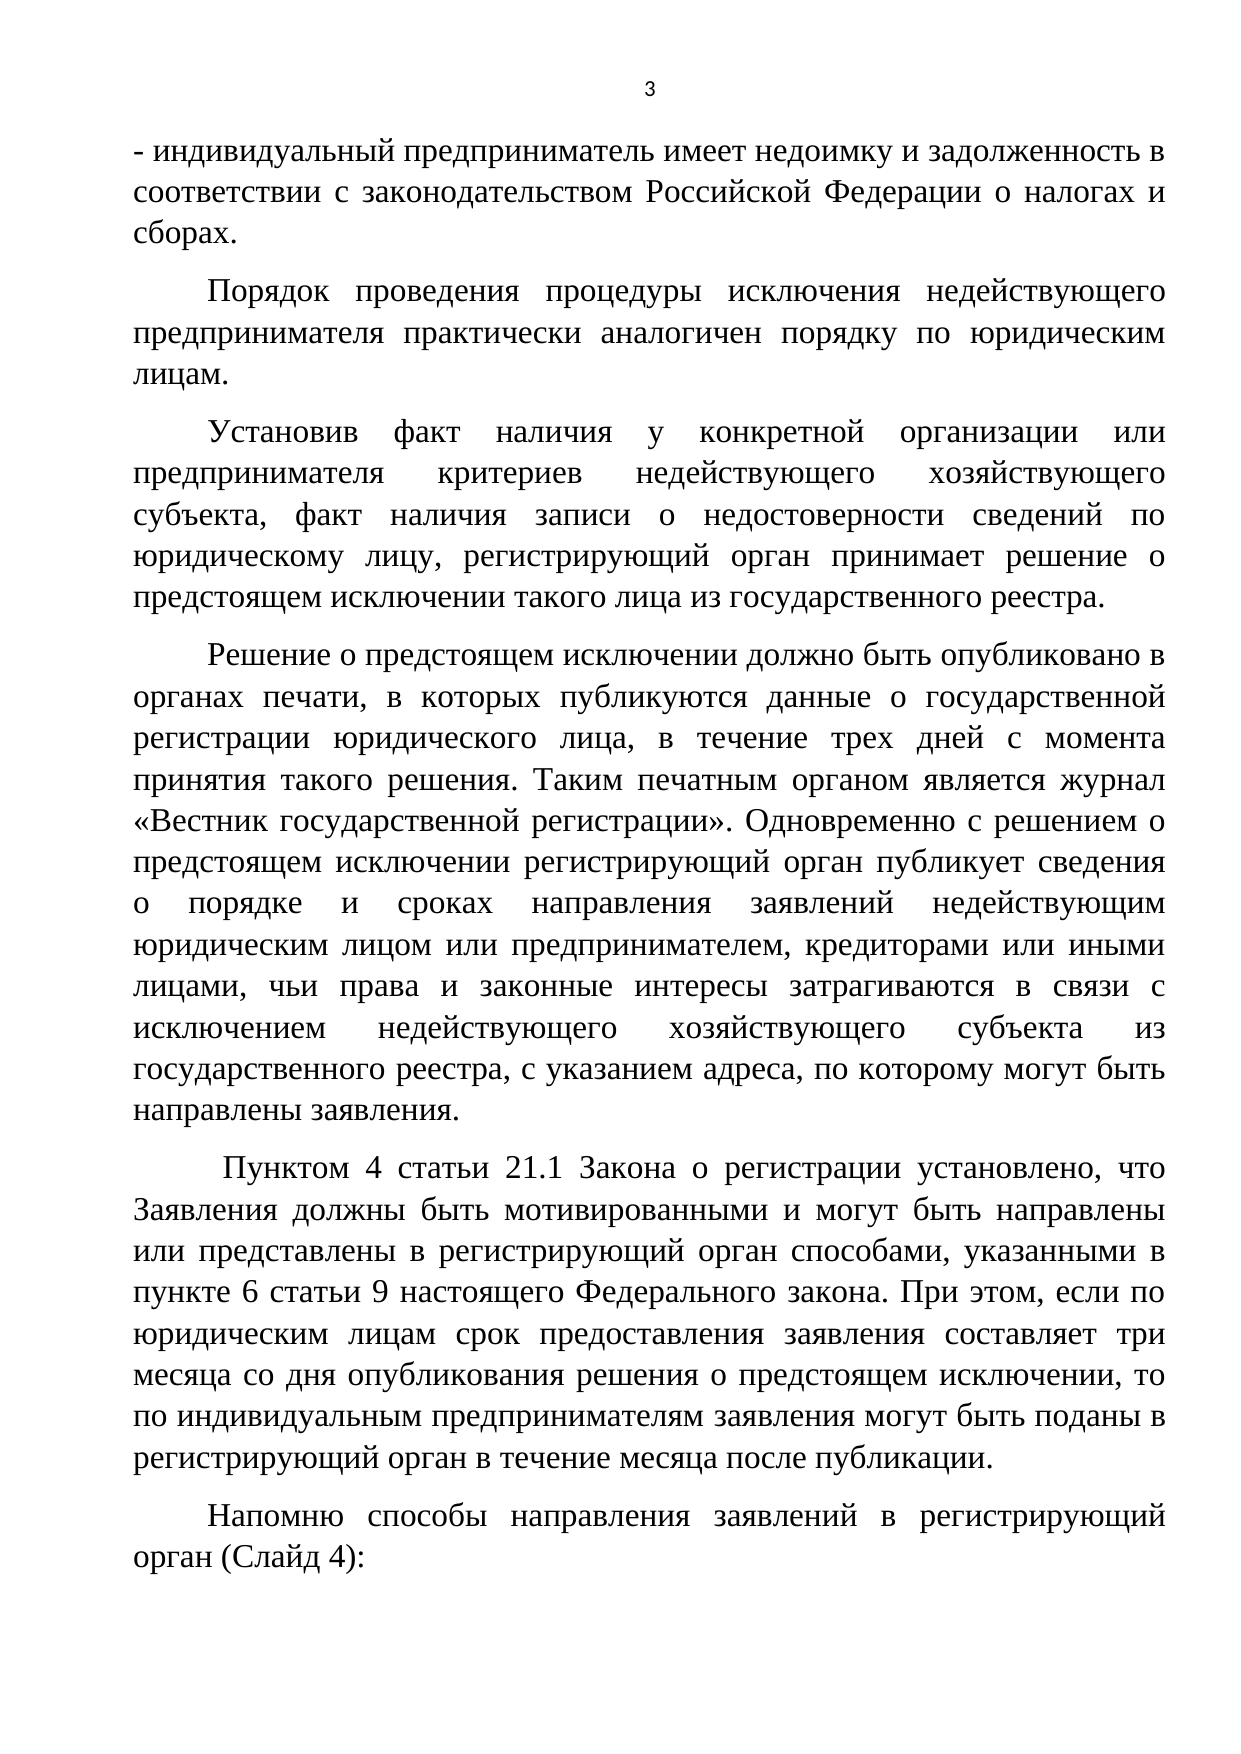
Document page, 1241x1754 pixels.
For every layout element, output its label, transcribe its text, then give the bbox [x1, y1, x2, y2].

text Порядок проведения процедуры исключения недействующего предпринимателя практически аналогичен порядку по юридическим лицам. [133, 271, 1167, 392]
text Пунктом 4 статьи 21.1 Закона о регистрации установлено, что Заявления должны быть мотивированными и могут быть направлены или представлены в регистрирующий орган способами, указанными в пункте 6 статьи 9 настоящего Федерального закона. При этом, если по юридическим лицам срок предоставления заявления составляет три месяца со дня опубликования решения о предстоящем исключении, то по индивидуальным предпринимателям заявления могут быть поданы в регистрирующий орган в течение месяца после публикации. [133, 1148, 1167, 1475]
text Напомню способы направления заявлений в регистрирующий орган (Слайд 4): [133, 1495, 1167, 1575]
text Установив факт наличия у конкретной организации или предпринимателя критериев недействующего хозяйствующего субъекта, факт наличия записи о недостоверности сведений по юридическому лицу, регистрирующий орган принимает решение о предстоящем исключении такого лица из государственного реестра. [133, 411, 1167, 615]
text Решение о предстоящем исключении должно быть опубликовано в органах печати, в которых публикуются данные о государственной регистрации юридического лица, в течение трех дней с момента принятия такого решения. Таким печатным органом является журнал «Вестник государственной регистрации». Одновременно с решением о предстоящем исключении регистрирующий орган публикует сведения о порядке и сроках направления заявлений недействующим юридическим лицом или предпринимателем, кредиторами или иными лицами, чьи права и законные интересы затрагиваются в связи с исключением недействующего хозяйствующего субъекта из государственного реестра, с указанием адреса, по которому могут быть направлены заявления. [133, 635, 1167, 1128]
text - индивидуальный предприниматель имеет недоимку и задолженность в соответствии с законодательством Российской Федерации о налогах и сборах. [133, 130, 1167, 251]
